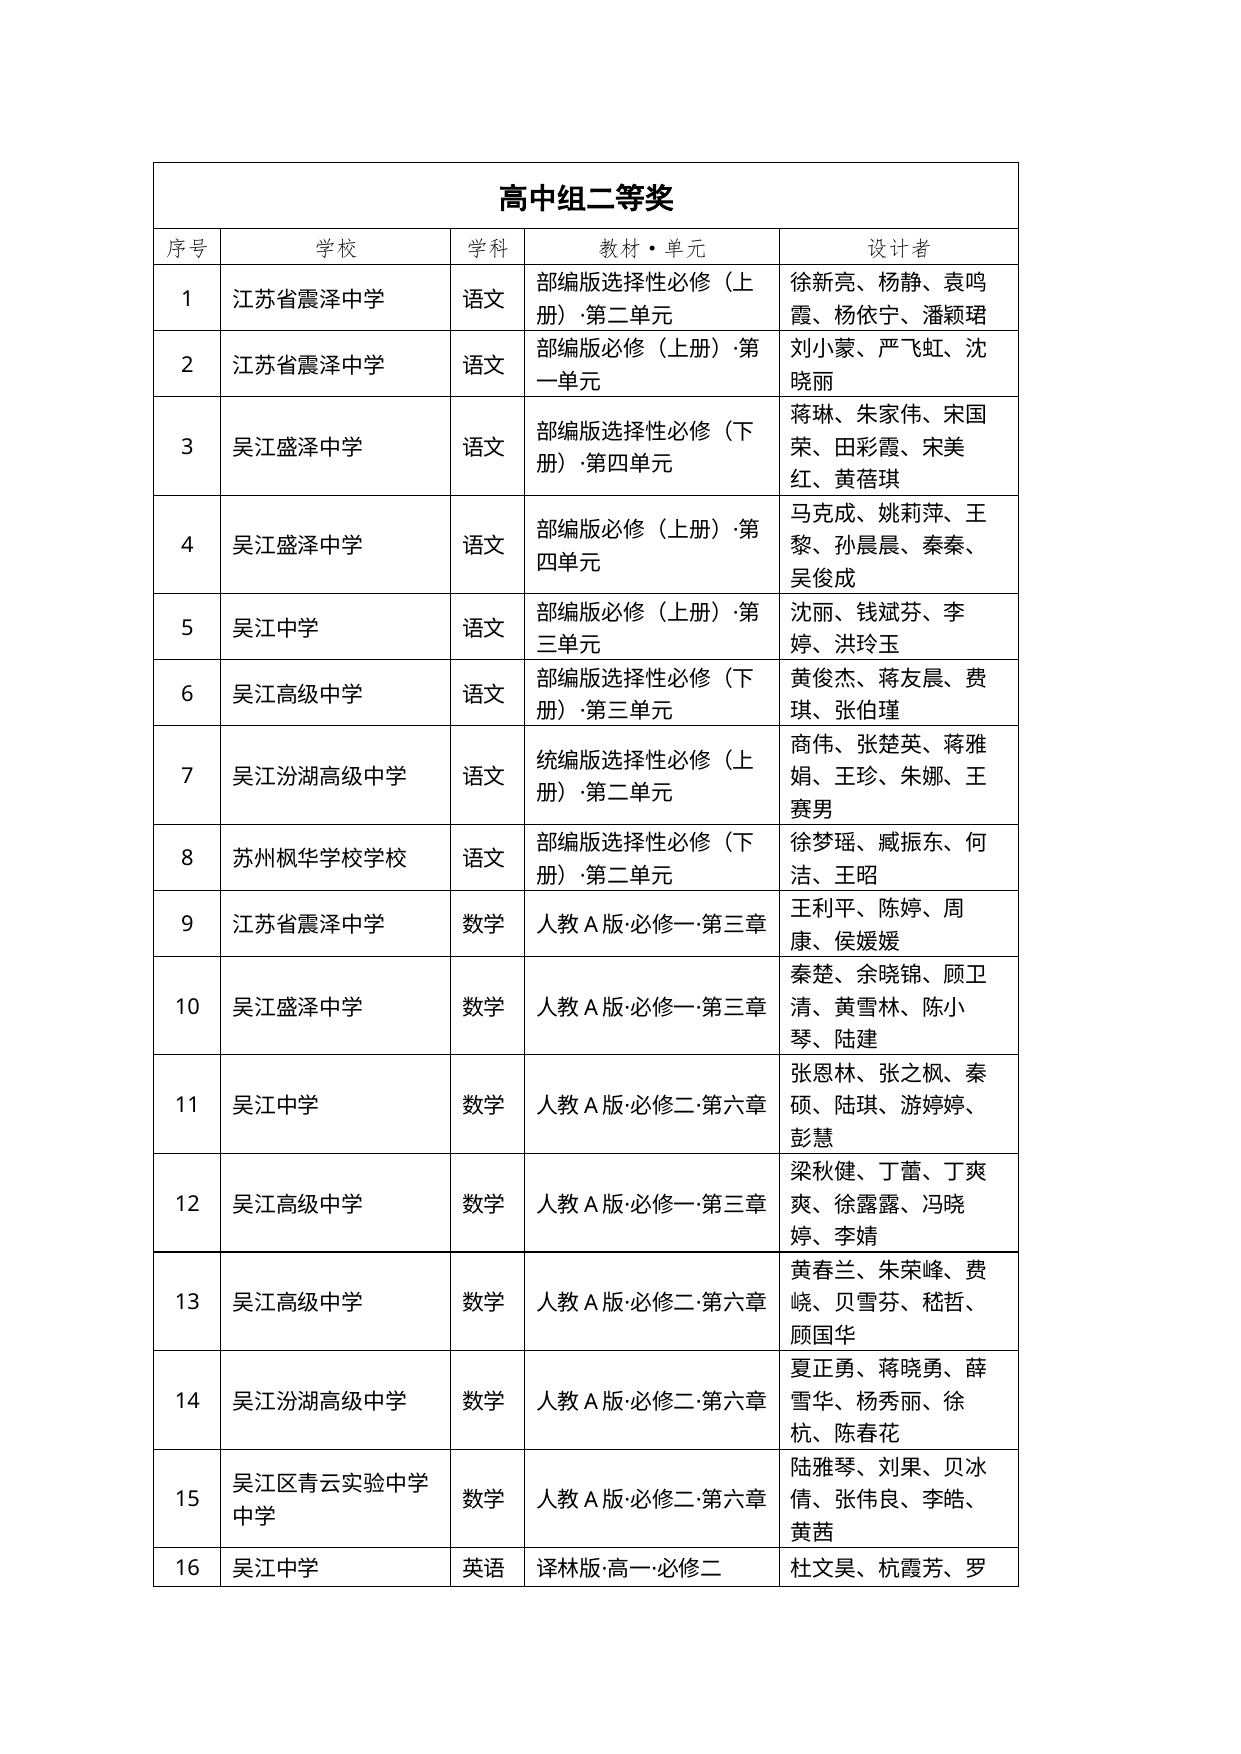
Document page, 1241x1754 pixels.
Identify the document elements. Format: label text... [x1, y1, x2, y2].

table_cell 语文 [451, 726, 524, 824]
table_cell 人教A版·必修二·第六章 [525, 1351, 779, 1448]
table_cell 学校 [221, 229, 450, 264]
table_cell 16 [154, 1548, 220, 1586]
table_cell 江苏省震泽中学 [221, 891, 450, 956]
table_cell 刘小蒙、严飞虹、沈晓丽 [780, 331, 1018, 396]
table_cell 徐新亮、杨静、袁鸣霞、杨依宁、潘颖珺 [780, 265, 1018, 330]
table_cell 人教A版·必修一·第三章 [525, 957, 779, 1054]
table_cell 吴江汾湖高级中学 [221, 1351, 450, 1448]
table_cell 语文 [451, 594, 524, 659]
table_cell 7 [154, 726, 220, 824]
table_cell 译林版·高一·必修二·Unit2 [525, 1548, 779, 1586]
table_cell 蒋琳、朱家伟、宋国荣、田彩霞、宋美红、黄蓓琪 [780, 397, 1018, 494]
table_cell 江苏省震泽中学 [221, 331, 450, 396]
table_cell 人教A版·必修二·第六章 [525, 1253, 779, 1350]
table_cell 吴江区青云实验中学中学 [221, 1450, 450, 1547]
table_cell 数学 [451, 1450, 524, 1547]
table_cell 黄春兰、朱荣峰、费峣、贝雪芬、嵇哲、顾国华 [780, 1253, 1018, 1350]
table_cell 吴江高级中学 [221, 660, 450, 725]
table_cell 2 [154, 331, 220, 396]
table_cell 语文 [451, 331, 524, 396]
table_cell 设计者 [780, 229, 1018, 264]
table_cell 部编版必修（上册）·第四单元 [525, 496, 779, 593]
table_cell 英语 [451, 1548, 524, 1586]
table_cell 8 [154, 825, 220, 890]
table_cell 教材·单元 [525, 229, 779, 264]
table_cell 语文 [451, 825, 524, 890]
table_cell 语文 [451, 496, 524, 593]
table_cell 数学 [451, 1154, 524, 1251]
table_cell 高中组二等奖 [154, 163, 1018, 228]
table_cell 15 [154, 1450, 220, 1547]
table_cell 13 [154, 1253, 220, 1350]
table_cell 梁秋健、丁蕾、丁爽爽、徐露露、冯晓婷、李婧 [780, 1154, 1018, 1251]
table_cell 部编版选择性必修（上册）·第二单元 [525, 265, 779, 330]
table_cell 人教A版·必修二·第六章 [525, 1055, 779, 1153]
table_cell 沈丽、钱斌芬、李婷、洪玲玉 [780, 594, 1018, 659]
table_cell 吴江高级中学 [221, 1253, 450, 1350]
table_cell 吴江盛泽中学 [221, 957, 450, 1054]
table_cell 数学 [451, 1351, 524, 1448]
table_cell 数学 [451, 1253, 524, 1350]
table_cell 部编版选择性必修（下册）·第二单元 [525, 825, 779, 890]
table_cell 数学 [451, 1055, 524, 1153]
table_cell 11 [154, 1055, 220, 1153]
table_cell 数学 [451, 957, 524, 1054]
table_cell 张恩林、张之枫、秦硕、陆琪、游婷婷、彭慧 [780, 1055, 1018, 1153]
table_cell 吴江高级中学 [221, 1154, 450, 1251]
table_cell 吴江汾湖高级中学 [221, 726, 450, 824]
table_cell 杜文昊、杭霞芳、罗文思、吴天芸、周宜寒 [780, 1548, 1018, 1586]
table_cell 人教A版·必修二·第六章 [525, 1450, 779, 1547]
table_cell 语文 [451, 397, 524, 494]
table_cell 人教A版·必修一·第三章 [525, 1154, 779, 1251]
table_cell 吴江中学 [221, 1055, 450, 1153]
table_cell 部编版必修（上册）·第三单元 [525, 594, 779, 659]
table_cell 吴江中学 [221, 594, 450, 659]
table_cell 吴江盛泽中学 [221, 496, 450, 593]
table_cell 序号 [154, 229, 220, 264]
table_cell 商伟、张楚英、蒋雅娟、王珍、朱娜、王赛男 [780, 726, 1018, 824]
table_cell 江苏省震泽中学 [221, 265, 450, 330]
table_cell 学科 [451, 229, 524, 264]
table_cell 语文 [451, 660, 524, 725]
table_cell 陆雅琴、刘果、贝冰倩、张伟良、李皓、黄茜 [780, 1450, 1018, 1547]
table_cell 吴江盛泽中学 [221, 397, 450, 494]
table_cell 部编版选择性必修（下册）·第四单元 [525, 397, 779, 494]
table_cell 语文 [451, 265, 524, 330]
table_cell 人教A版·必修一·第三章 [525, 891, 779, 956]
table_cell 吴江中学 [221, 1548, 450, 1586]
table_cell 数学 [451, 891, 524, 956]
table_cell 5 [154, 594, 220, 659]
table_cell 4 [154, 496, 220, 593]
table_cell 14 [154, 1351, 220, 1448]
table_cell 徐梦瑶、臧振东、何洁、王昭 [780, 825, 1018, 890]
table_cell 黄俊杰、蒋友晨、费琪、张伯瑾 [780, 660, 1018, 725]
table_cell 6 [154, 660, 220, 725]
table_cell 马克成、姚莉萍、王黎、孙晨晨、秦秦、吴俊成 [780, 496, 1018, 593]
table_cell 部编版必修（上册）·第一单元 [525, 331, 779, 396]
table_cell 苏州枫华学校学校 [221, 825, 450, 890]
table_cell 9 [154, 891, 220, 956]
table_cell 秦楚、余晓锦、顾卫清、黄雪林、陈小琴、陆建 [780, 957, 1018, 1054]
table_cell 王利平、陈婷、周康、侯媛媛 [780, 891, 1018, 956]
table_cell 部编版选择性必修（下册）·第三单元 [525, 660, 779, 725]
table_cell 夏正勇、蒋晓勇、薛雪华、杨秀丽、徐杭、陈春花 [780, 1351, 1018, 1448]
table_cell 1 [154, 265, 220, 330]
table_cell 12 [154, 1154, 220, 1251]
table_cell 3 [154, 397, 220, 494]
table_cell 10 [154, 957, 220, 1054]
table_cell 统编版选择性必修（上册）·第二单元 [525, 726, 779, 824]
